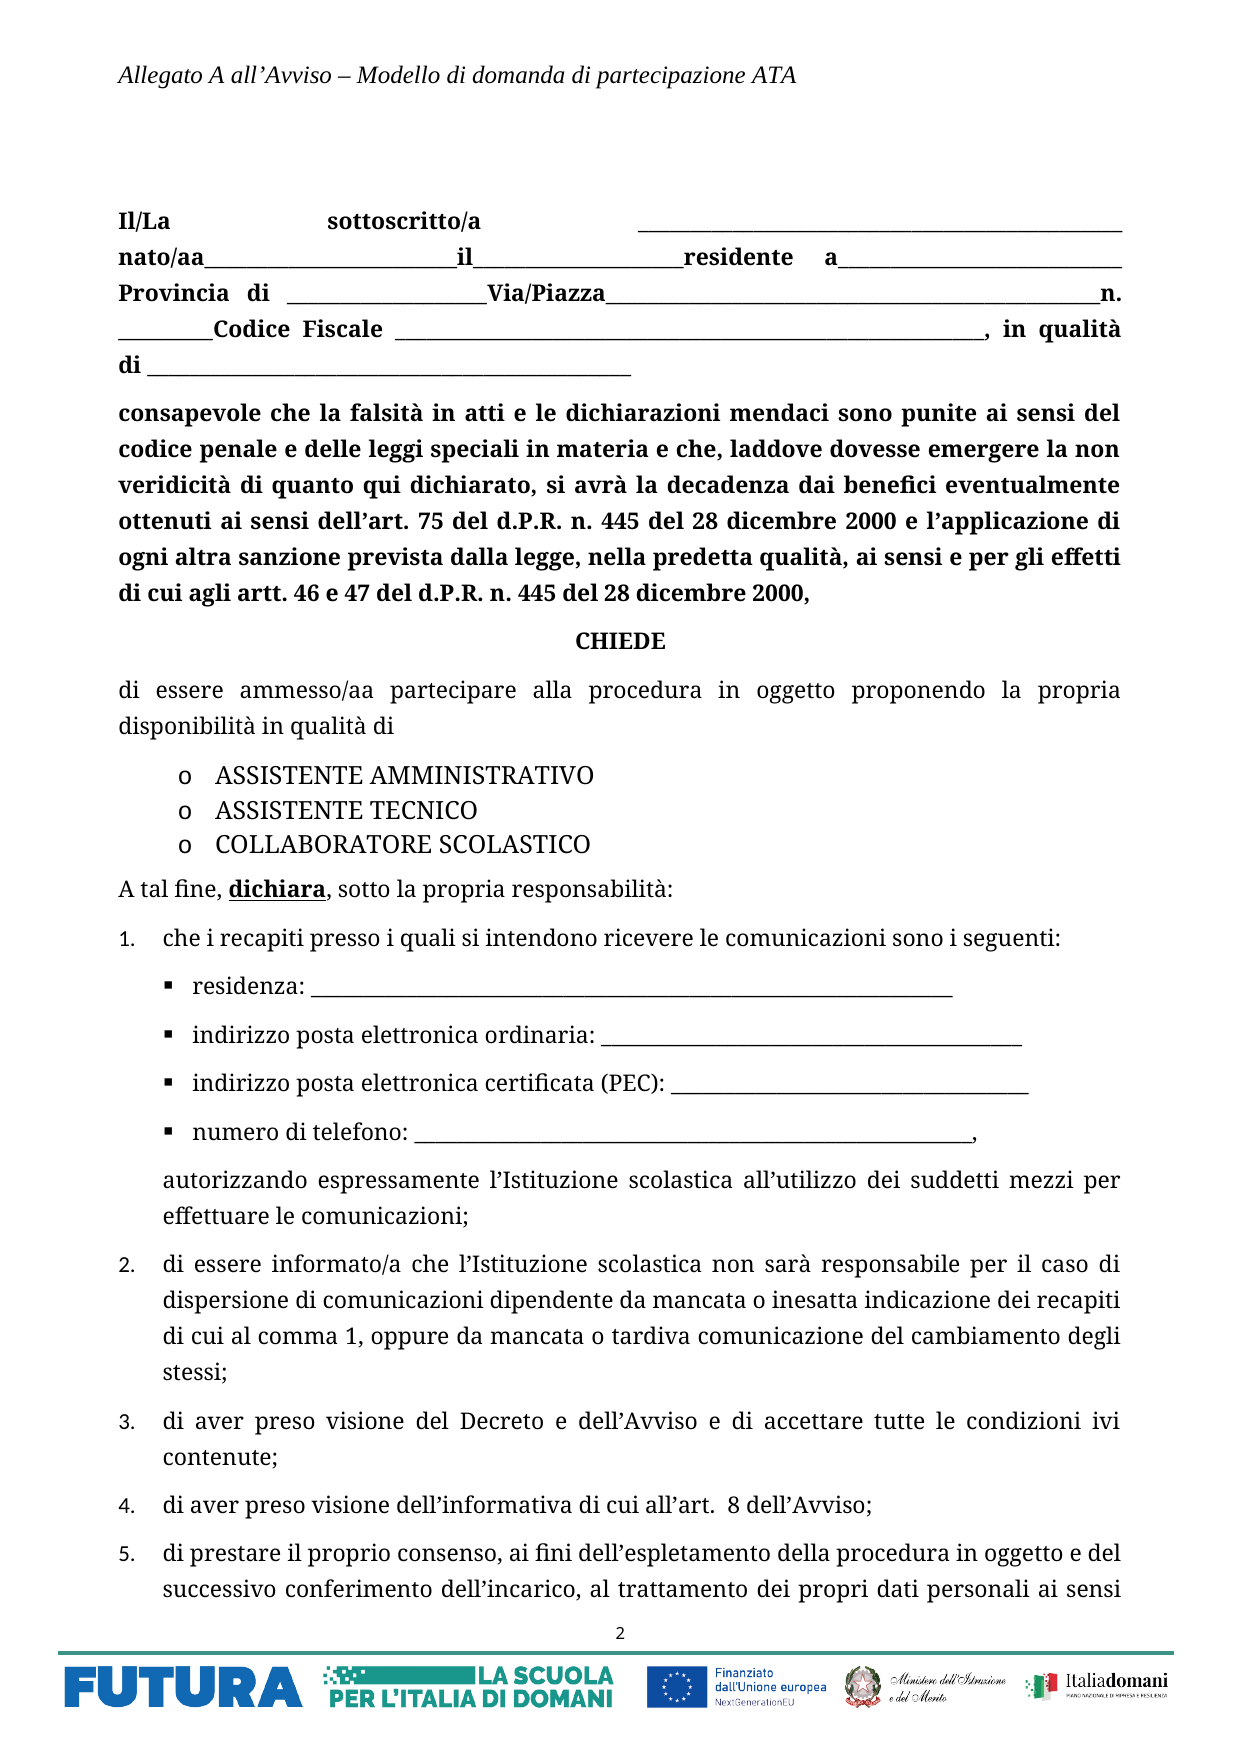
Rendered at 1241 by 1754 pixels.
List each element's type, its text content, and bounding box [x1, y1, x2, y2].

list indirizzo posta elettronica ordinaria: ________________________________________ [162, 1019, 1122, 1050]
text Il/La sottoscritto/a ______________________________________________ nato/aa________________________il____________________residente a___________________________ Provincia di ___________________Via/Piazza_______________________________________________n. _________Codice Fiscale ________________________________________________________, in qualità di ______________________________________________ [118, 205, 1122, 380]
list ASSISTENTE AMMINISTRATIVO [177, 758, 1122, 792]
list di essere informato/a che l’Istituzione scolastica non sarà responsabile per il caso di dispersione di comunicazioni dipendente da mancata o inesatta indicazione dei recapiti di cui al comma 1, oppure da mancata o tardiva comunicazione del cambiamento degli stessi; [118, 1248, 1122, 1387]
list di aver preso visione dell’informativa di cui all’art. 8 dell’Avviso; [118, 1489, 1122, 1520]
text CHIEDE [118, 625, 1122, 656]
picture [62, 1663, 1170, 1711]
list di aver preso visione del Decreto e dell’Avviso e di accettare tutte le condizioni ivi contenute; [118, 1404, 1122, 1472]
text A tal fine, dichiara, sotto la propria responsabilità: [118, 873, 1122, 904]
list ASSISTENTE TECNICO [177, 792, 1122, 827]
text consapevole che la falsità in atti e le dichiarazioni mendaci sono punite ai sensi del codice penale e delle leggi speciali in materia e che, laddove dovesse emergere la non veridicità di quanto qui dichiarato, si avrà la decadenza dai benefici eventualmente ottenuti ai sensi dell’art. 75 del d.P.R. n. 445 del 28 dicembre 2000 e l’applicazione di ogni altra sanzione prevista dalla legge, nella predetta qualità, ai sensi e per gli effetti di cui agli artt. 46 e 47 del d.P.R. n. 445 del 28 dicembre 2000, [118, 397, 1122, 608]
list residenza: _____________________________________________________________ [162, 970, 1122, 1001]
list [118, 1537, 1122, 1604]
text autorizzando espressamente l’Istituzione scolastica all’utilizzo dei suddetti mezzi per effettuare le comunicazioni; [162, 1164, 1122, 1231]
list indirizzo posta elettronica certificata (PEC): __________________________________ [162, 1067, 1122, 1098]
list COLLABORATORE SCOLASTICO [177, 827, 1122, 861]
text di essere ammesso/aa partecipare alla procedura in oggetto proponendo la propria disponibilità in qualità di [118, 674, 1122, 741]
list numero di telefono: _____________________________________________________, [162, 1116, 1122, 1147]
list che i recapiti presso i quali si intendono ricevere le comunicazioni sono i seguenti: [118, 922, 1122, 953]
